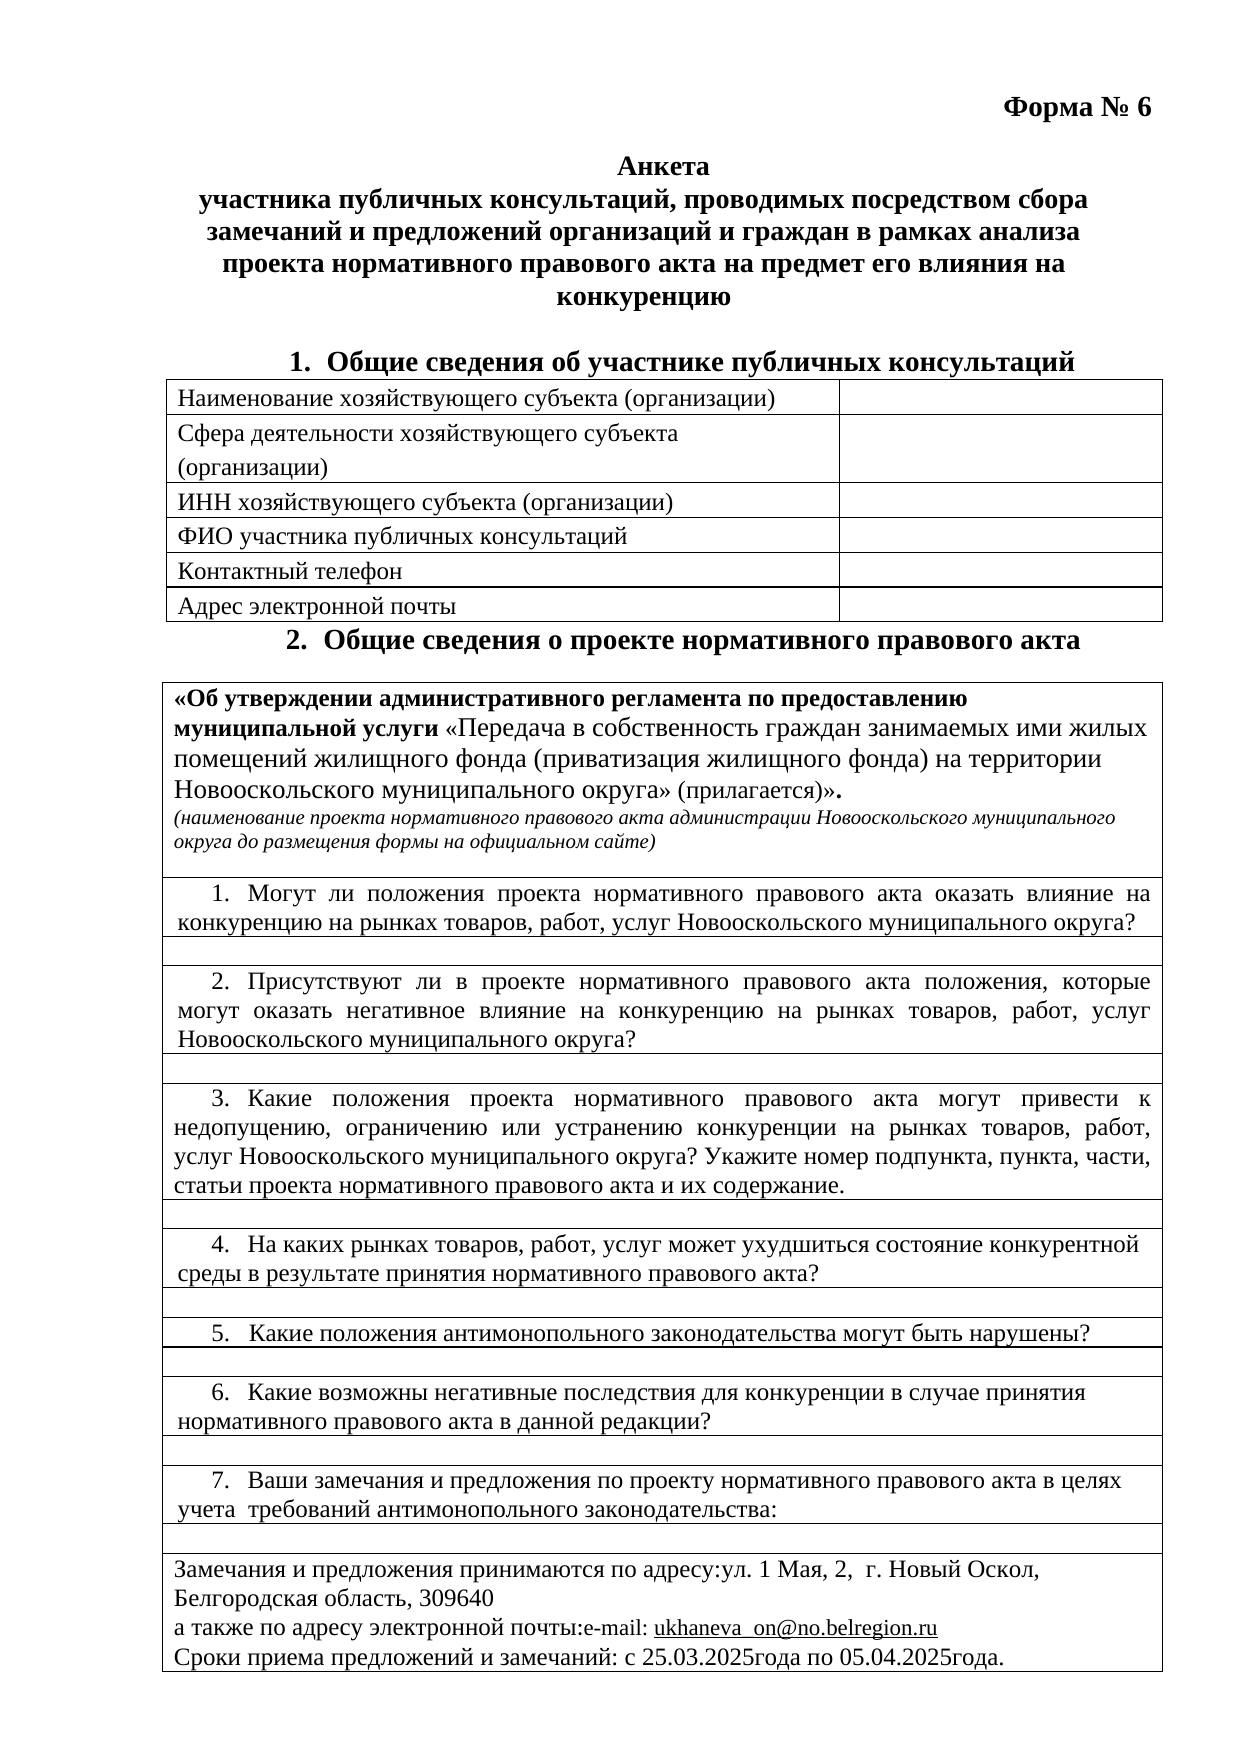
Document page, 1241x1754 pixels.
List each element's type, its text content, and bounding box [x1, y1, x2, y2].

table_cell Сфера деятельности хозяйствующего субъекта (организации) [167, 415, 839, 482]
table_cell Могут ли положения проекта нормативного правового акта оказать влияние на конкуренцию на рынках товаров, работ, услуг Новооскольского муниципального округа? [163, 878, 1162, 936]
list Общие сведения о проекте нормативного правового акта [215, 622, 1152, 656]
table_cell [163, 1288, 1162, 1317]
text Форма № 6 [177, 89, 1152, 122]
table_cell [840, 553, 1162, 586]
table_cell Замечания и предложения принимаются по адресу:ул. 1 Мая, 2, г. Новый Оскол, Белгородская область, 309640 а также по адресу электронной почты:e-mail: ukhaneva_on@no.belregion.ru Сроки приема предложений и замечаний: с 25.03.2025года по 05.04.2025года. [163, 1554, 1162, 1671]
table_header «Об утверждении административного регламента по предоставлению муниципальной услуги «Передача в собственность граждан занимаемых ими жилых помещений жилищного фонда (приватизация жилищного фонда) на территории Новооскольского муниципального округа» (прилагается)». (наименование проекта нормативного правового акта администрации Новооскольского муниципального округа до размещения формы на официальном сайте) [163, 683, 1162, 877]
table_cell Присутствуют ли в проекте нормативного правового акта положения, которые могут оказать негативное влияние на конкуренцию на рынках товаров, работ, услуг Новооскольского муниципального округа? [163, 966, 1162, 1053]
table_cell Ваши замечания и предложения по проекту нормативного правового акта в целях учета требований антимонопольного законодательства: [163, 1466, 1162, 1523]
table_cell ФИО участника публичных консультаций [167, 518, 839, 552]
table_cell [840, 518, 1162, 552]
table_cell Какие положения проекта нормативного правового акта могут привести к недопущению, ограничению или устранению конкуренции на рынках товаров, работ, услуг Новооскольского муниципального округа? Укажите номер подпункта, пункта, части, статьи проекта нормативного правового акта и их содержание. [163, 1084, 1162, 1198]
table_header Наименование хозяйствующего субъекта (организации) [167, 380, 839, 413]
text Анкета [177, 148, 1149, 182]
table_cell [163, 1200, 1162, 1228]
table_cell [163, 1054, 1162, 1082]
table_cell [840, 483, 1162, 517]
table_cell [163, 1436, 1162, 1464]
table_cell ИНН хозяйствующего субъекта (организации) [167, 483, 839, 517]
table_cell [163, 937, 1162, 965]
table_cell [163, 1348, 1162, 1376]
table_cell Адрес электронной почты [167, 588, 839, 621]
table_cell Контактный телефон [167, 553, 839, 586]
table_cell Какие положения антимонопольного законодательства могут быть нарушены? [163, 1318, 1162, 1346]
list Общие сведения об участнике публичных консультаций [215, 345, 1149, 379]
table_cell [163, 1524, 1162, 1553]
table_header [840, 380, 1162, 413]
table_cell На каких рынках товаров, работ, услуг может ухудшиться состояние конкурентной среды в результате принятия нормативного правового акта? [163, 1229, 1162, 1287]
table_cell Какие возможны негативные последствия для конкуренции в случае принятия нормативного правового акта в данной редакции? [163, 1377, 1162, 1435]
table_cell [840, 415, 1162, 482]
text участника публичных консультаций, проводимых посредством сбора замечаний и предложений организаций и граждан в рамках анализа проекта нормативного правового акта на предмет его влияния на конкуренцию [177, 182, 1110, 311]
table_cell [840, 588, 1162, 621]
